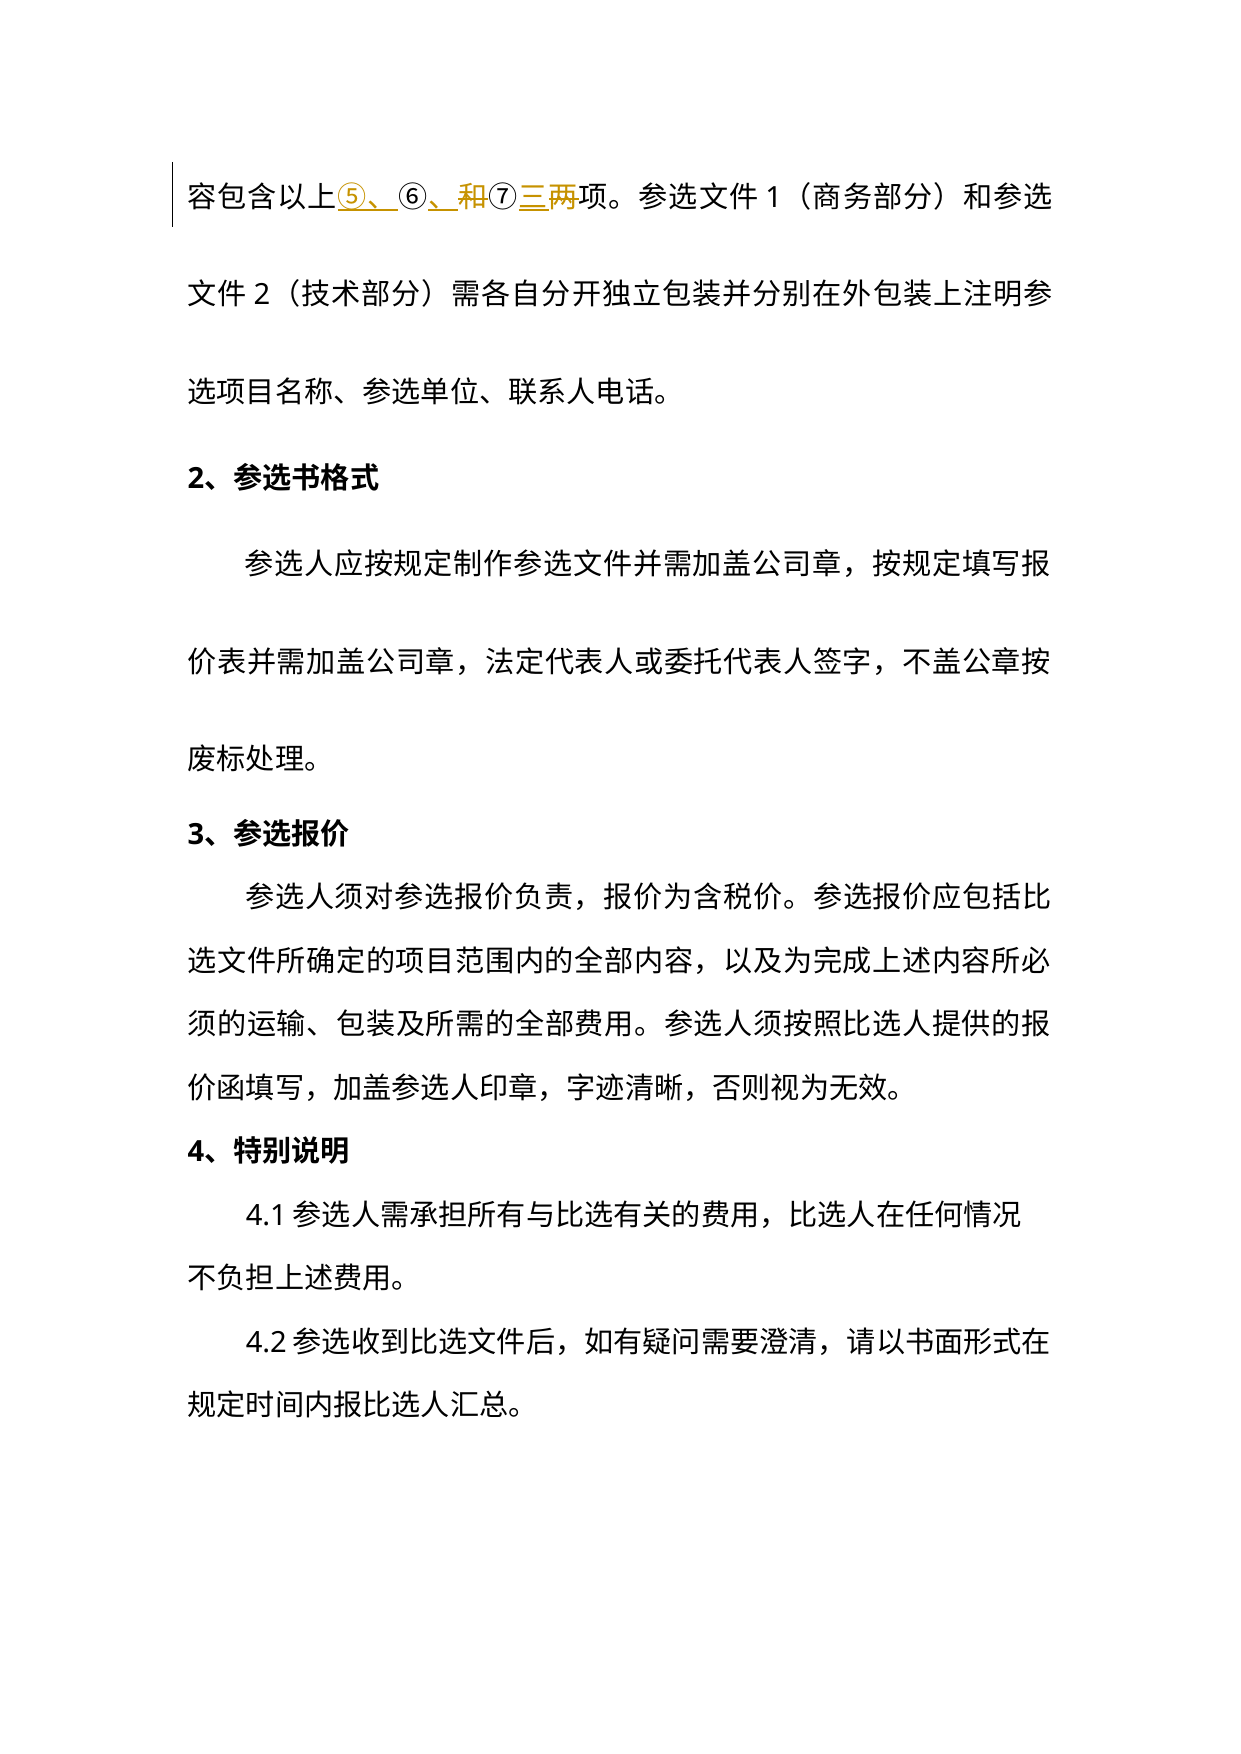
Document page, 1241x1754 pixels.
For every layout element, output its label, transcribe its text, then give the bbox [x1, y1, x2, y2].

text 不负担上述费用。 [187, 1255, 1053, 1297]
text 2、参选书格式 [187, 443, 1053, 508]
text 参选人须对参选报价负责，报价为含税价。参选报价应包括比选文件所确定的项目范围内的全部内容，以及为完成上述内容所必须的运输、包装及所需的全部费用。参选人须按照比选人提供的报价函填写，加盖参选人印章，字迹清晰，否则视为无效。 [187, 874, 1053, 1107]
text 参选人应按规定制作参选文件并需加盖公司章，按规定填写报价表并需加盖公司章，法定代表人或委托代表人签字，不盖公章按废标处理。 [187, 529, 1053, 789]
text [187, 162, 1053, 422]
text 4.1参选人需承担所有与比选有关的费用，比选人在任何情况 [187, 1191, 1053, 1234]
text 4、特别说明 [187, 1128, 1053, 1170]
text 4.2参选收到比选文件后，如有疑问需要澄清，请以书面形式在规定时间内报比选人汇总。 [187, 1318, 1053, 1424]
text 3、参选报价 [187, 810, 1053, 853]
